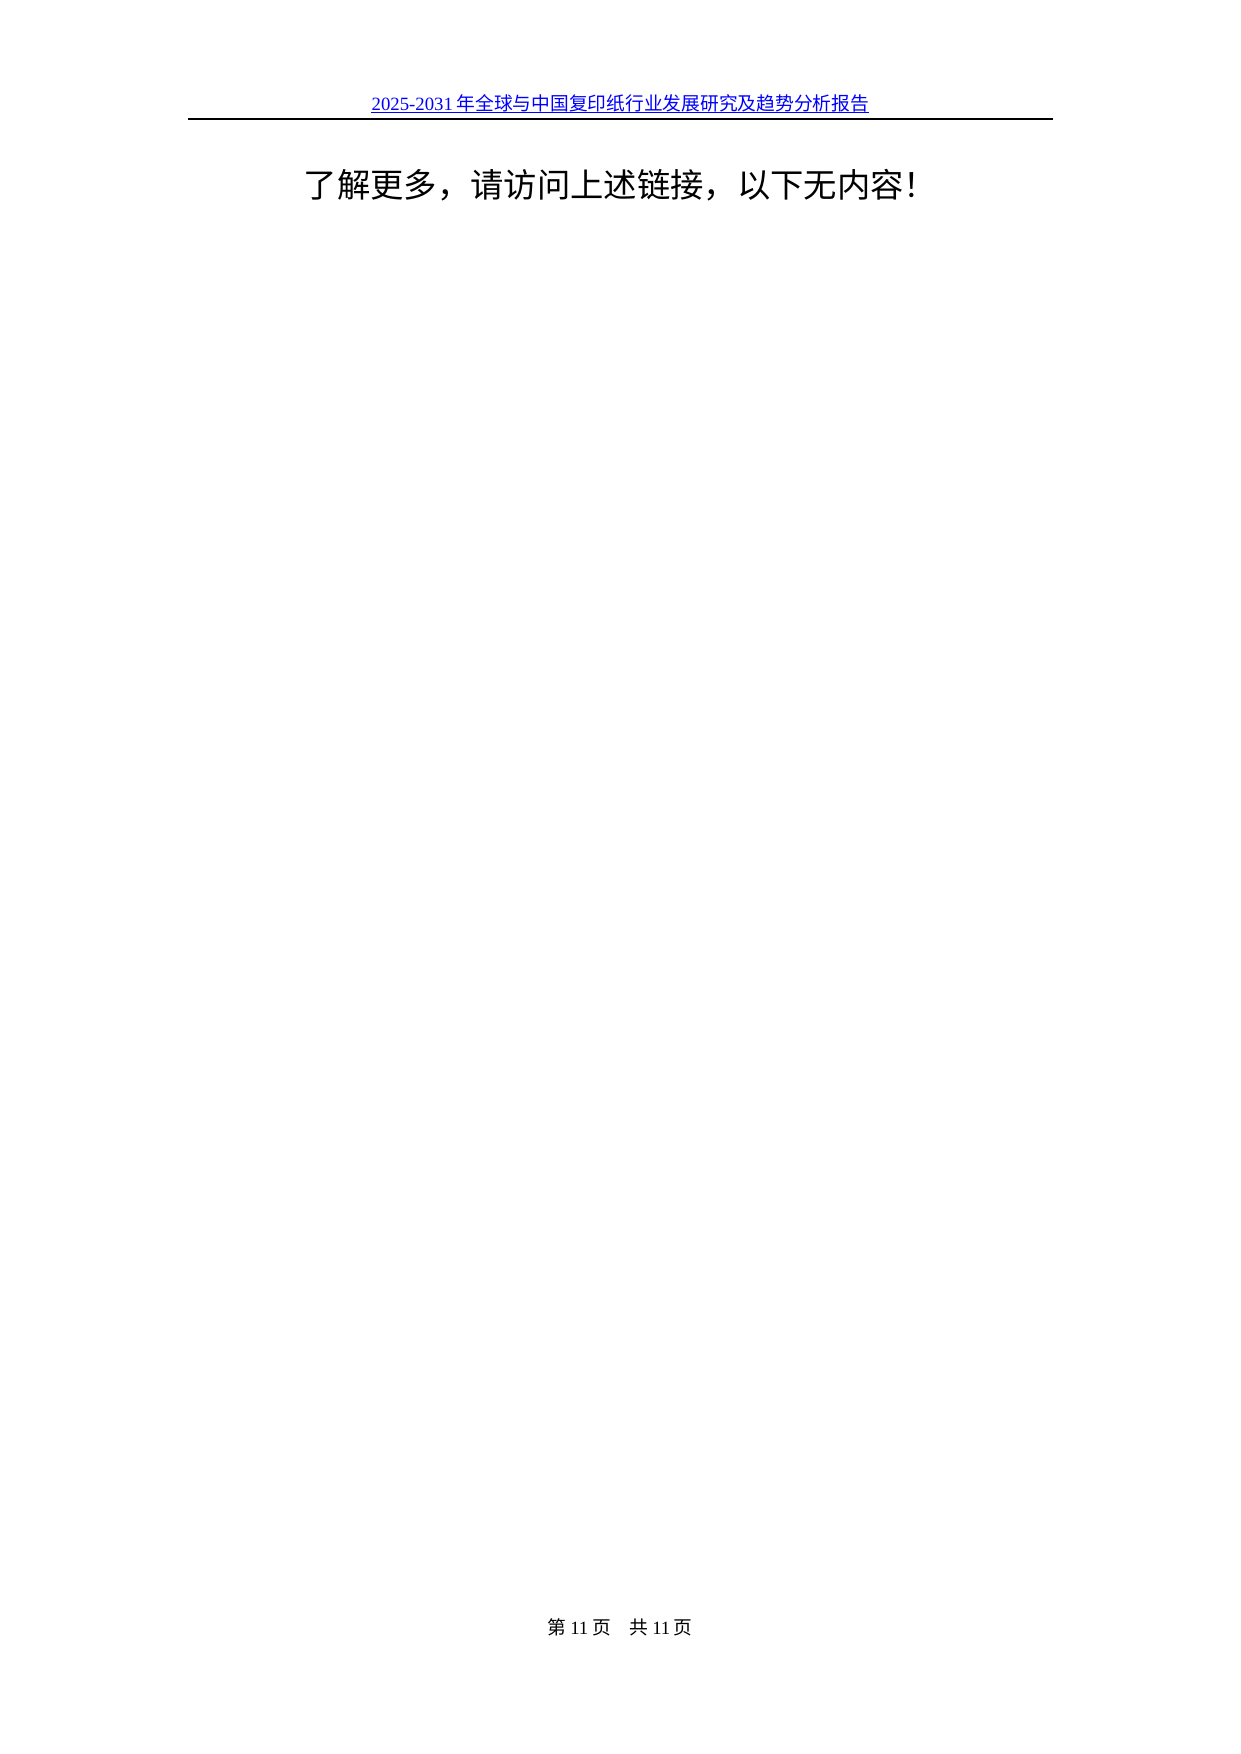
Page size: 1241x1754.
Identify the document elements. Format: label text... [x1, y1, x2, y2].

title 了解更多，请访问上述链接，以下无内容！ [187, 150, 1053, 215]
